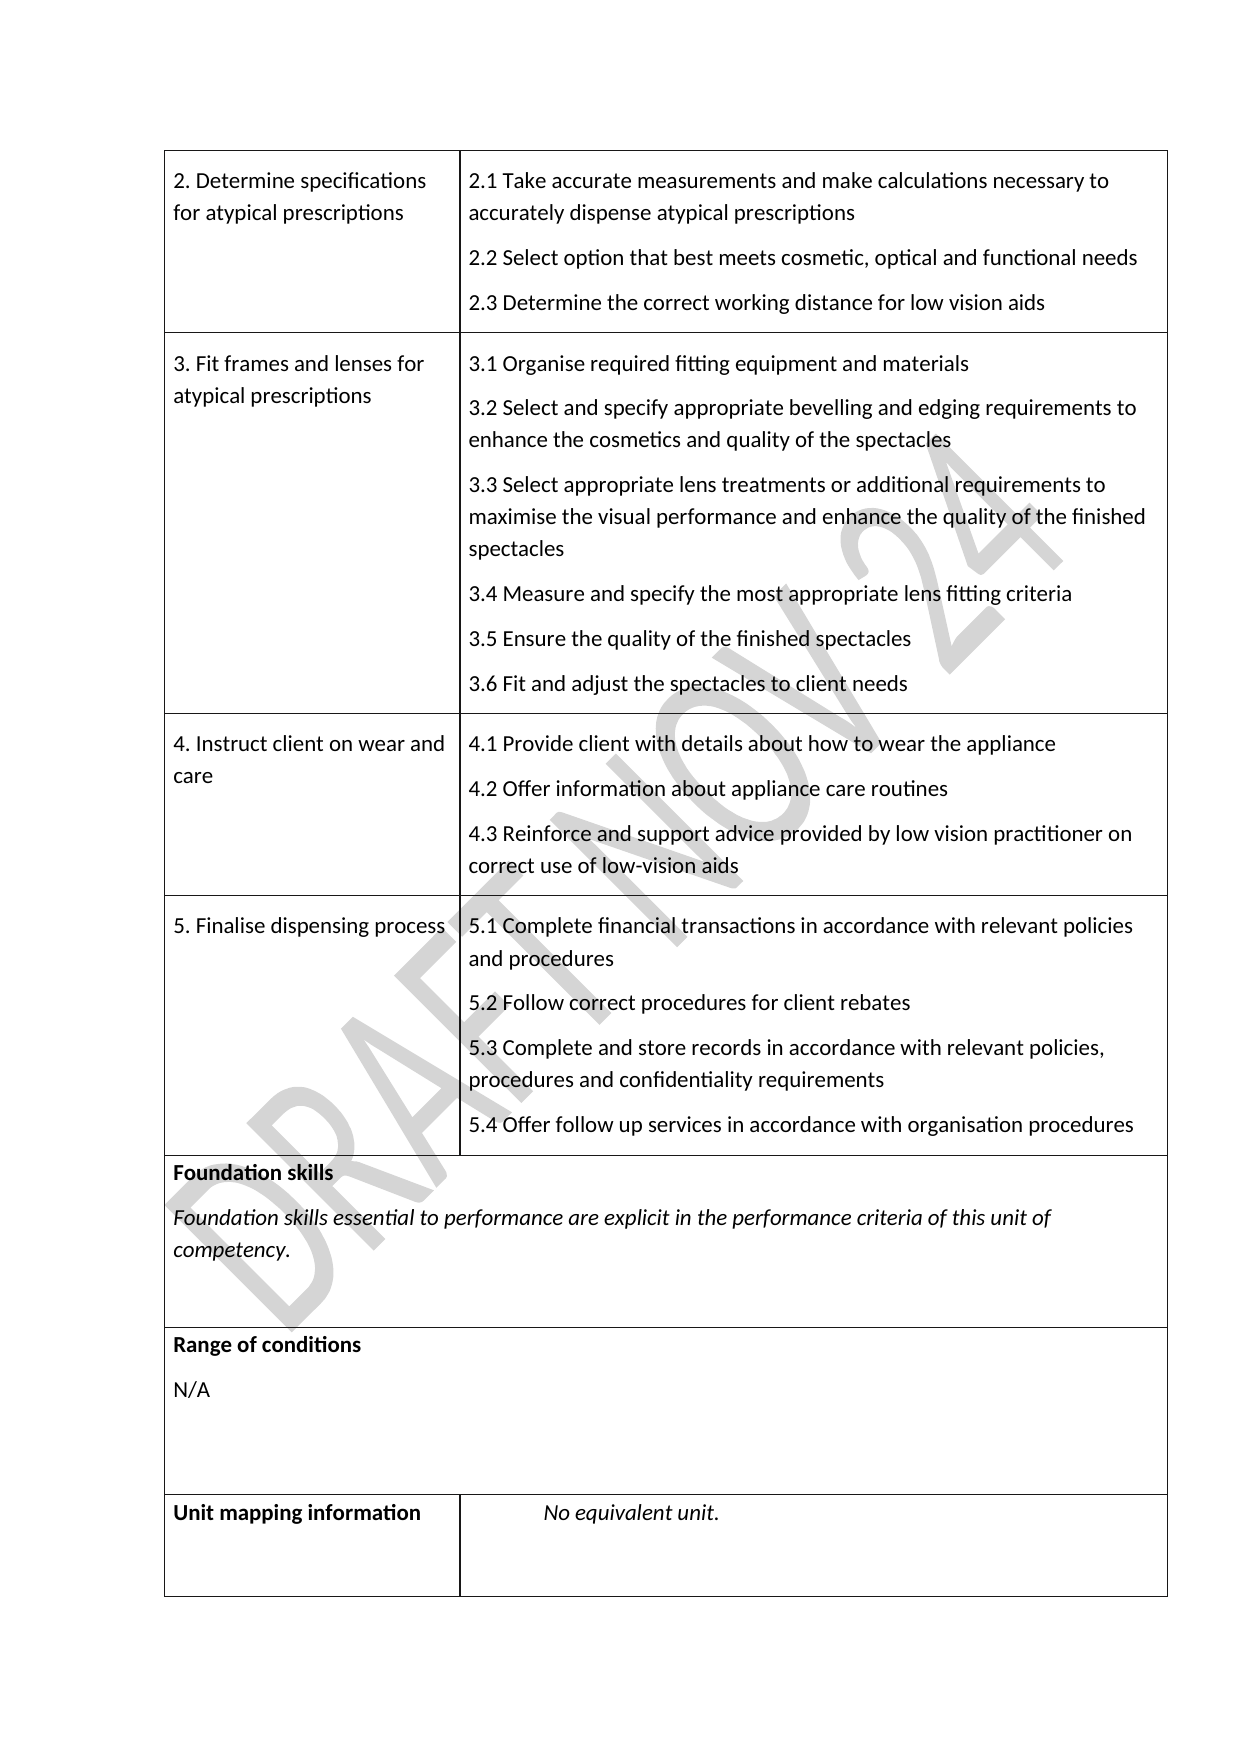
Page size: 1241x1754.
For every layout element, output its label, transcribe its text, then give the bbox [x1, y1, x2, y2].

table_cell 3.1 Organise required fitting equipment and materials 3.2 Select and specify appropriate bevelling and edging requirements to enhance the cosmetics and quality of the spectacles 3.3 Select appropriate lens treatments or additional requirements to maximise the visual performance and enhance the quality of the finished spectacles 3.4 Measure and specify the most appropriate lens fitting criteria 3.5 Ensure the quality of the finished spectacles 3.6 Fit and adjust the spectacles to client needs [461, 333, 1167, 713]
table_cell Range of conditions N/A [165, 1328, 1167, 1494]
table_cell No equivalent unit. [461, 1495, 1167, 1596]
table_cell 3. Fit frames and lenses for atypical prescriptions [165, 333, 459, 713]
table_cell Foundation skills Foundation skills essential to performance are explicit in the performance criteria of this unit of competency. [165, 1156, 1167, 1327]
table_cell 5. Finalise dispensing process [165, 896, 459, 1154]
table_cell 4. Instruct client on wear and care [165, 714, 459, 895]
table_cell 5.1 Complete financial transactions in accordance with relevant policies and procedures 5.2 Follow correct procedures for client rebates 5.3 Complete and store records in accordance with relevant policies, procedures and confidentiality requirements 5.4 Offer follow up services in accordance with organisation procedures [461, 896, 1167, 1154]
table_cell 2. Determine specifications for atypical prescriptions [165, 151, 459, 332]
table_cell 2.1 Take accurate measurements and make calculations necessary to accurately dispense atypical prescriptions 2.2 Select option that best meets cosmetic, optical and functional needs 2.3 Determine the correct working distance for low vision aids [461, 151, 1167, 332]
table_cell 4.1 Provide client with details about how to wear the appliance 4.2 Offer information about appliance care routines 4.3 Reinforce and support advice provided by low vision practitioner on correct use of low-vision aids [461, 714, 1167, 895]
table_cell Unit mapping information [165, 1495, 459, 1596]
